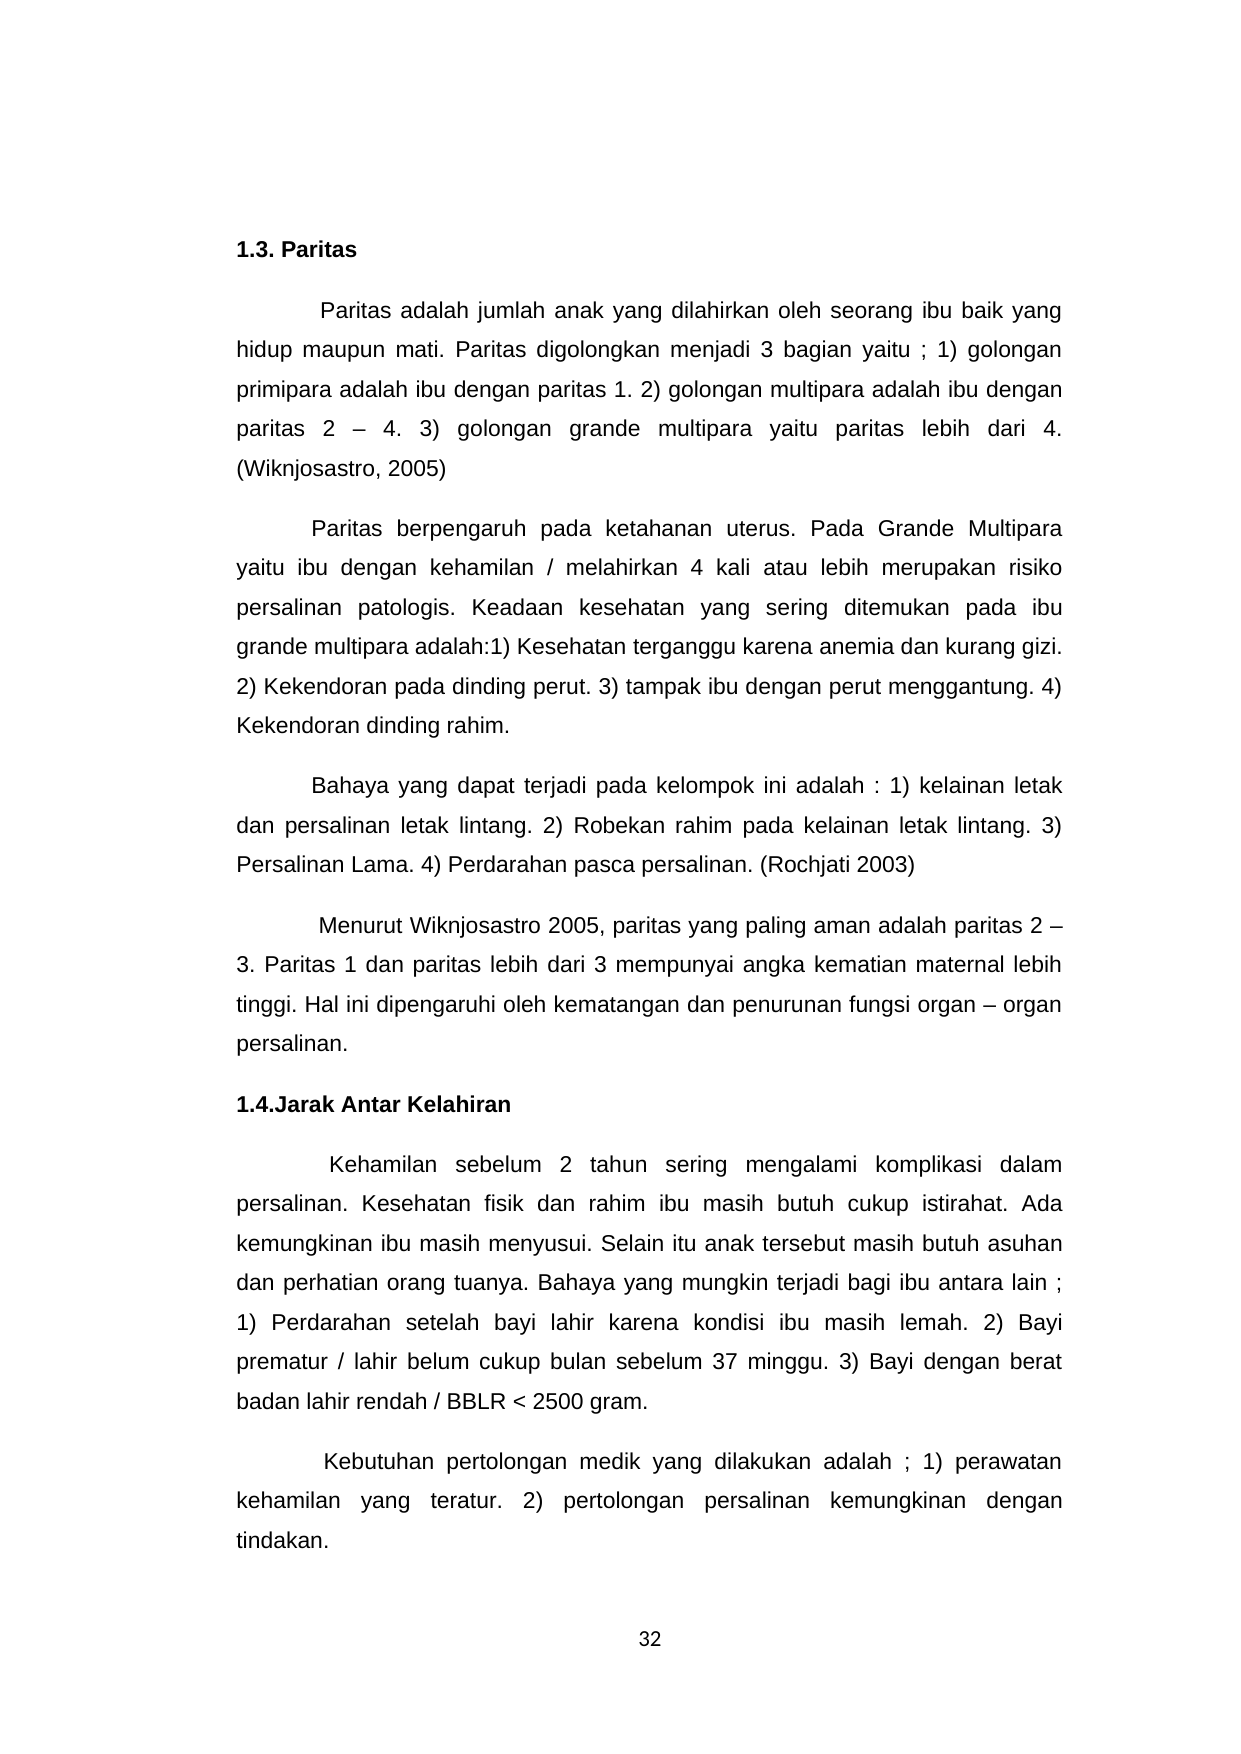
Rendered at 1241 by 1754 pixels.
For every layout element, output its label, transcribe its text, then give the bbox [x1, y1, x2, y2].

text Paritas adalah jumlah anak yang dilahirkan oleh seorang ibu baik yang hidup maupun mati. Paritas digolongkan menjadi 3 bagian yaitu ; 1) golongan primipara adalah ibu dengan paritas 1. 2) golongan multipara adalah ibu dengan paritas 2 – 4. 3) golongan grande multipara yaitu paritas lebih dari 4. (Wiknjosastro, 2005) [236, 297, 1063, 481]
text 1.4.Jarak Antar Kelahiran [236, 1091, 1063, 1117]
text Kebutuhan pertolongan medik yang dilakukan adalah ; 1) perawatan kehamilan yang teratur. 2) pertolongan persalinan kemungkinan dengan tindakan. [236, 1448, 1063, 1553]
text Menurut Wiknjosastro 2005, paritas yang paling aman adalah paritas 2 – 3. Paritas 1 dan paritas lebih dari 3 mempunyai angka kematian maternal lebih tinggi. Hal ini dipengaruhi oleh kematangan dan penurunan fungsi organ – organ persalinan. [236, 912, 1063, 1057]
text Paritas berpengaruh pada ketahanan uterus. Pada Grande Multipara yaitu ibu dengan kehamilan / melahirkan 4 kali atau lebih merupakan risiko persalinan patologis. Keadaan kesehatan yang sering ditemukan pada ibu grande multipara adalah:1) Kesehatan terganggu karena anemia dan kurang gizi. 2) Kekendoran pada dinding perut. 3) tampak ibu dengan perut menggantung. 4) Kekendoran dinding rahim. [236, 515, 1063, 738]
text Kehamilan sebelum 2 tahun sering mengalami komplikasi dalam persalinan. Kesehatan fisik dan rahim ibu masih butuh cukup istirahat. Ada kemungkinan ibu masih menyusui. Selain itu anak tersebut masih butuh asuhan dan perhatian orang tuanya. Bahaya yang mungkin terjadi bagi ibu antara lain ; 1) Perdarahan setelah bayi lahir karena kondisi ibu masih lemah. 2) Bayi prematur / lahir belum cukup bulan sebelum 37 minggu. 3) Bayi dengan berat badan lahir rendah / BBLR < 2500 gram. [236, 1151, 1063, 1414]
text Bahaya yang dapat terjadi pada kelompok ini adalah : 1) kelainan letak dan persalinan letak lintang. 2) Robekan rahim pada kelainan letak lintang. 3) Persalinan Lama. 4) Perdarahan pasca persalinan. (Rochjati 2003) [236, 772, 1063, 878]
text 1.3. Paritas [236, 236, 1063, 263]
